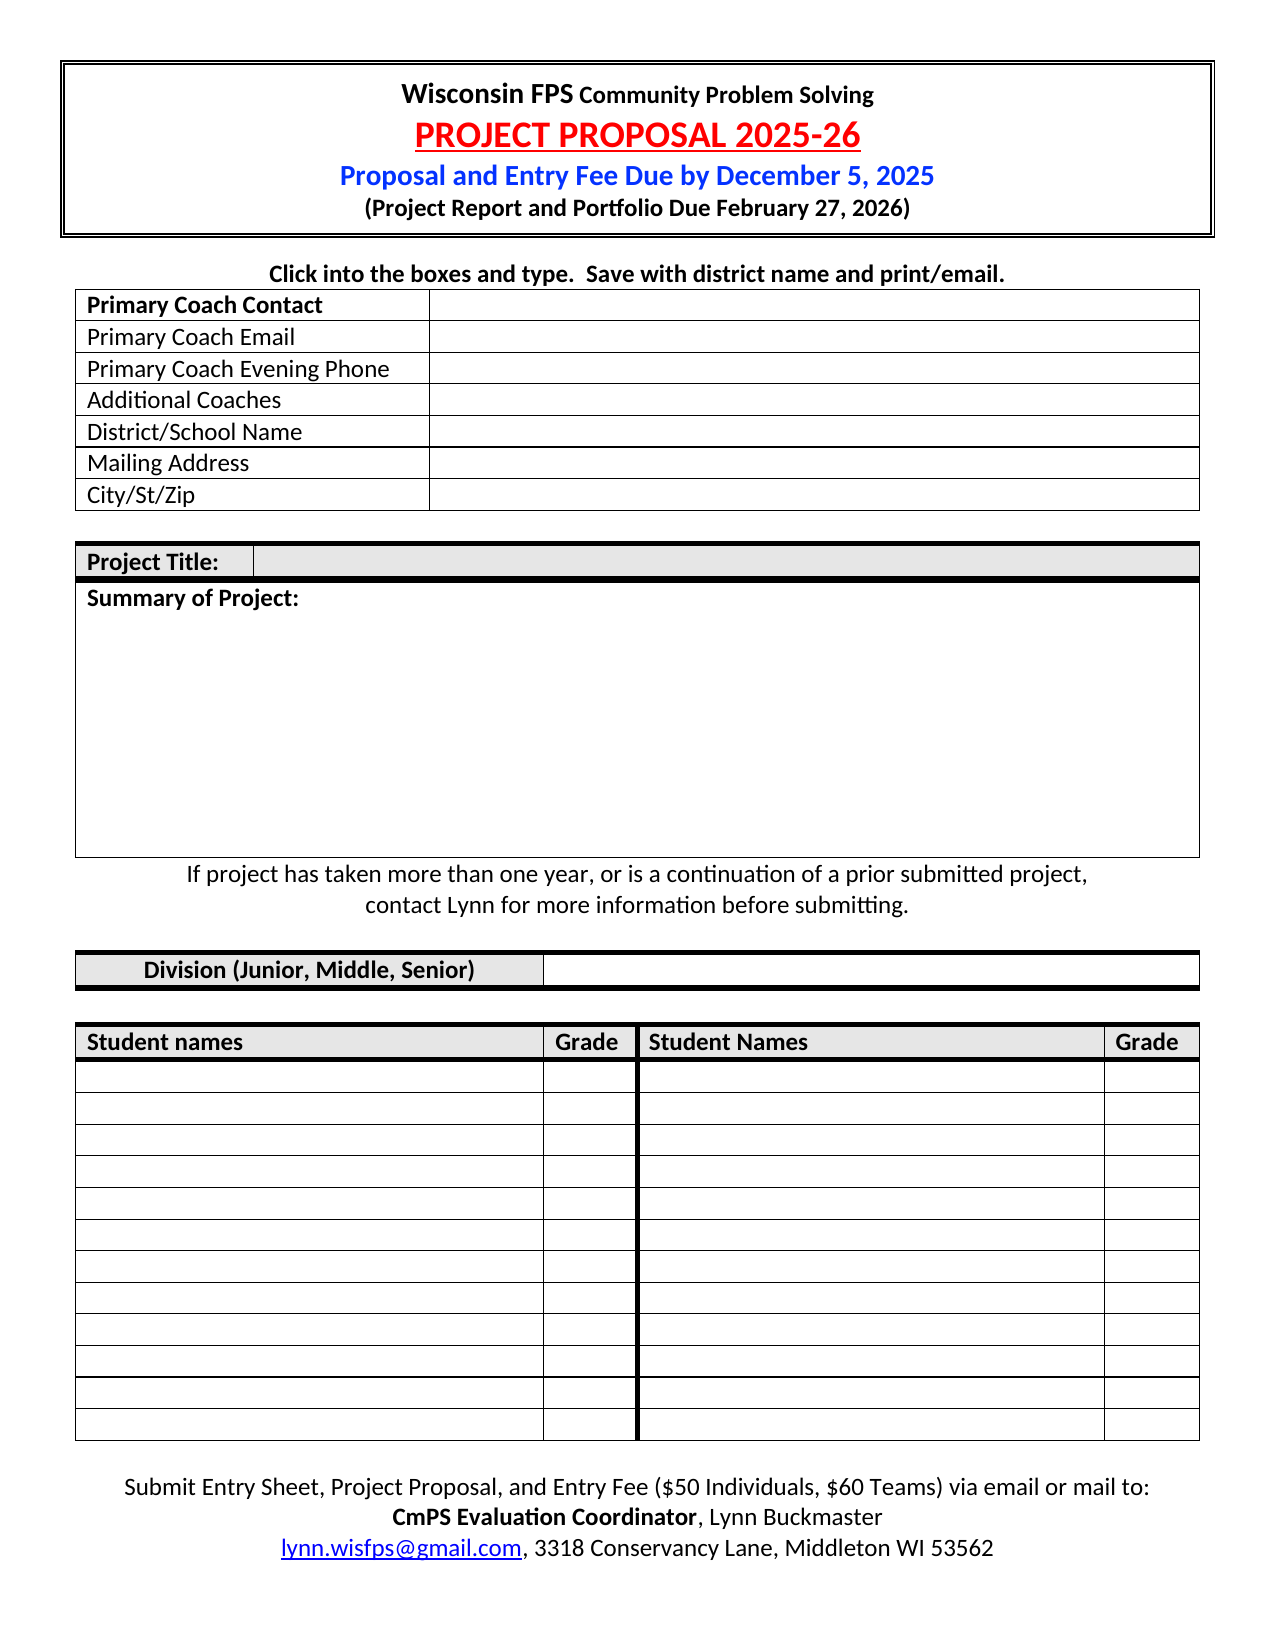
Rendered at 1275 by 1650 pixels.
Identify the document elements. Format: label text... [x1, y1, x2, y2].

table_cell [544, 1346, 635, 1376]
table_cell [1105, 1156, 1199, 1187]
table_cell [640, 1314, 1104, 1345]
table_cell District/School Name [76, 416, 429, 446]
table_header [430, 290, 1199, 320]
table_cell [640, 1156, 1104, 1187]
table_cell Primary Coach Email [76, 321, 429, 352]
text CmPS Evaluation Coordinator, Lynn Buckmaster [75, 1502, 1200, 1532]
table_cell [640, 1378, 1104, 1408]
text If project has taken more than one year, or is a continuation of a prior submitted project, [75, 858, 1200, 889]
table_cell [430, 416, 1199, 446]
table_cell [430, 448, 1199, 478]
table_cell [1105, 1093, 1199, 1124]
table_header Student names [76, 1027, 543, 1057]
table_cell [640, 1251, 1104, 1282]
table_cell [1105, 1220, 1199, 1250]
table_cell [544, 1251, 635, 1282]
text PROJECT PROPOSAL 2025-26 [75, 111, 1200, 157]
table_cell [1105, 1251, 1199, 1282]
table_cell [640, 1188, 1104, 1218]
table_cell [544, 1409, 635, 1439]
table_cell [544, 1283, 635, 1313]
table_cell [544, 1220, 635, 1250]
table_header [544, 955, 1199, 985]
table_header Primary Coach Contact [76, 290, 429, 320]
table_cell [76, 1093, 543, 1124]
table_cell [544, 1314, 635, 1345]
table_cell [544, 1093, 635, 1124]
text Submit Entry Sheet, Project Proposal, and Entry Fee ($50 Individuals, $60 Teams) via email or mail to: [75, 1471, 1200, 1502]
table_cell [76, 1378, 543, 1408]
table_header [254, 546, 1199, 576]
table_cell [76, 1062, 543, 1092]
table_header Student Names [640, 1027, 1104, 1057]
table_cell [430, 353, 1199, 383]
table_cell [544, 1378, 635, 1408]
text (Project Report and Portfolio Due February 27, 2026) [65, 177, 1210, 233]
table_cell Additional Coaches [76, 384, 429, 415]
table_cell [1105, 1346, 1199, 1376]
table_cell [76, 1283, 543, 1313]
table_cell Mailing Address [76, 448, 429, 478]
table_cell City/St/Zip [76, 479, 429, 509]
table_cell [544, 1188, 635, 1218]
table_cell [640, 1346, 1104, 1376]
table_header Grade [1105, 1027, 1199, 1057]
table_cell [430, 321, 1199, 352]
table_cell [76, 1251, 543, 1282]
table_cell [1105, 1188, 1199, 1218]
table_cell [640, 1062, 1104, 1092]
text Click into the boxes and type. Save with district name and print/email. [75, 258, 1200, 289]
table_cell [76, 1156, 543, 1187]
text Proposal and Entry Fee Due by December 5, 2025 [75, 157, 1200, 177]
text Wisconsin FPS Community Problem Solving [65, 65, 1210, 111]
table_cell [640, 1409, 1104, 1439]
table_cell [76, 1346, 543, 1376]
table_cell [640, 1125, 1104, 1155]
table_cell [76, 1314, 543, 1345]
table_cell [76, 1409, 543, 1439]
table_header Division (Junior, Middle, Senior) [76, 955, 543, 985]
table_cell [640, 1283, 1104, 1313]
table_cell [1105, 1062, 1199, 1092]
table_cell [76, 1125, 543, 1155]
table_cell [544, 1062, 635, 1092]
table_header Project Title: [76, 546, 253, 576]
table_cell [1105, 1314, 1199, 1345]
table_cell [544, 1125, 635, 1155]
table_cell [1105, 1283, 1199, 1313]
table_cell [1105, 1409, 1199, 1439]
table_cell [76, 1220, 543, 1250]
table_cell [430, 479, 1199, 509]
table_cell [1105, 1378, 1199, 1408]
table_cell [544, 1156, 635, 1187]
table_cell [640, 1093, 1104, 1124]
table_cell [76, 1188, 543, 1218]
table_cell [1105, 1125, 1199, 1155]
table_cell [640, 1220, 1104, 1250]
text contact Lynn for more information before submitting. [75, 889, 1200, 919]
table_cell Summary of Project: [76, 583, 1199, 857]
table_header Grade [544, 1027, 635, 1057]
table_cell Primary Coach Evening Phone [76, 353, 429, 383]
text lynn.wisfps@gmail.com, 3318 Conservancy Lane, Middleton WI 53562 [75, 1532, 1200, 1563]
table_cell [430, 384, 1199, 415]
